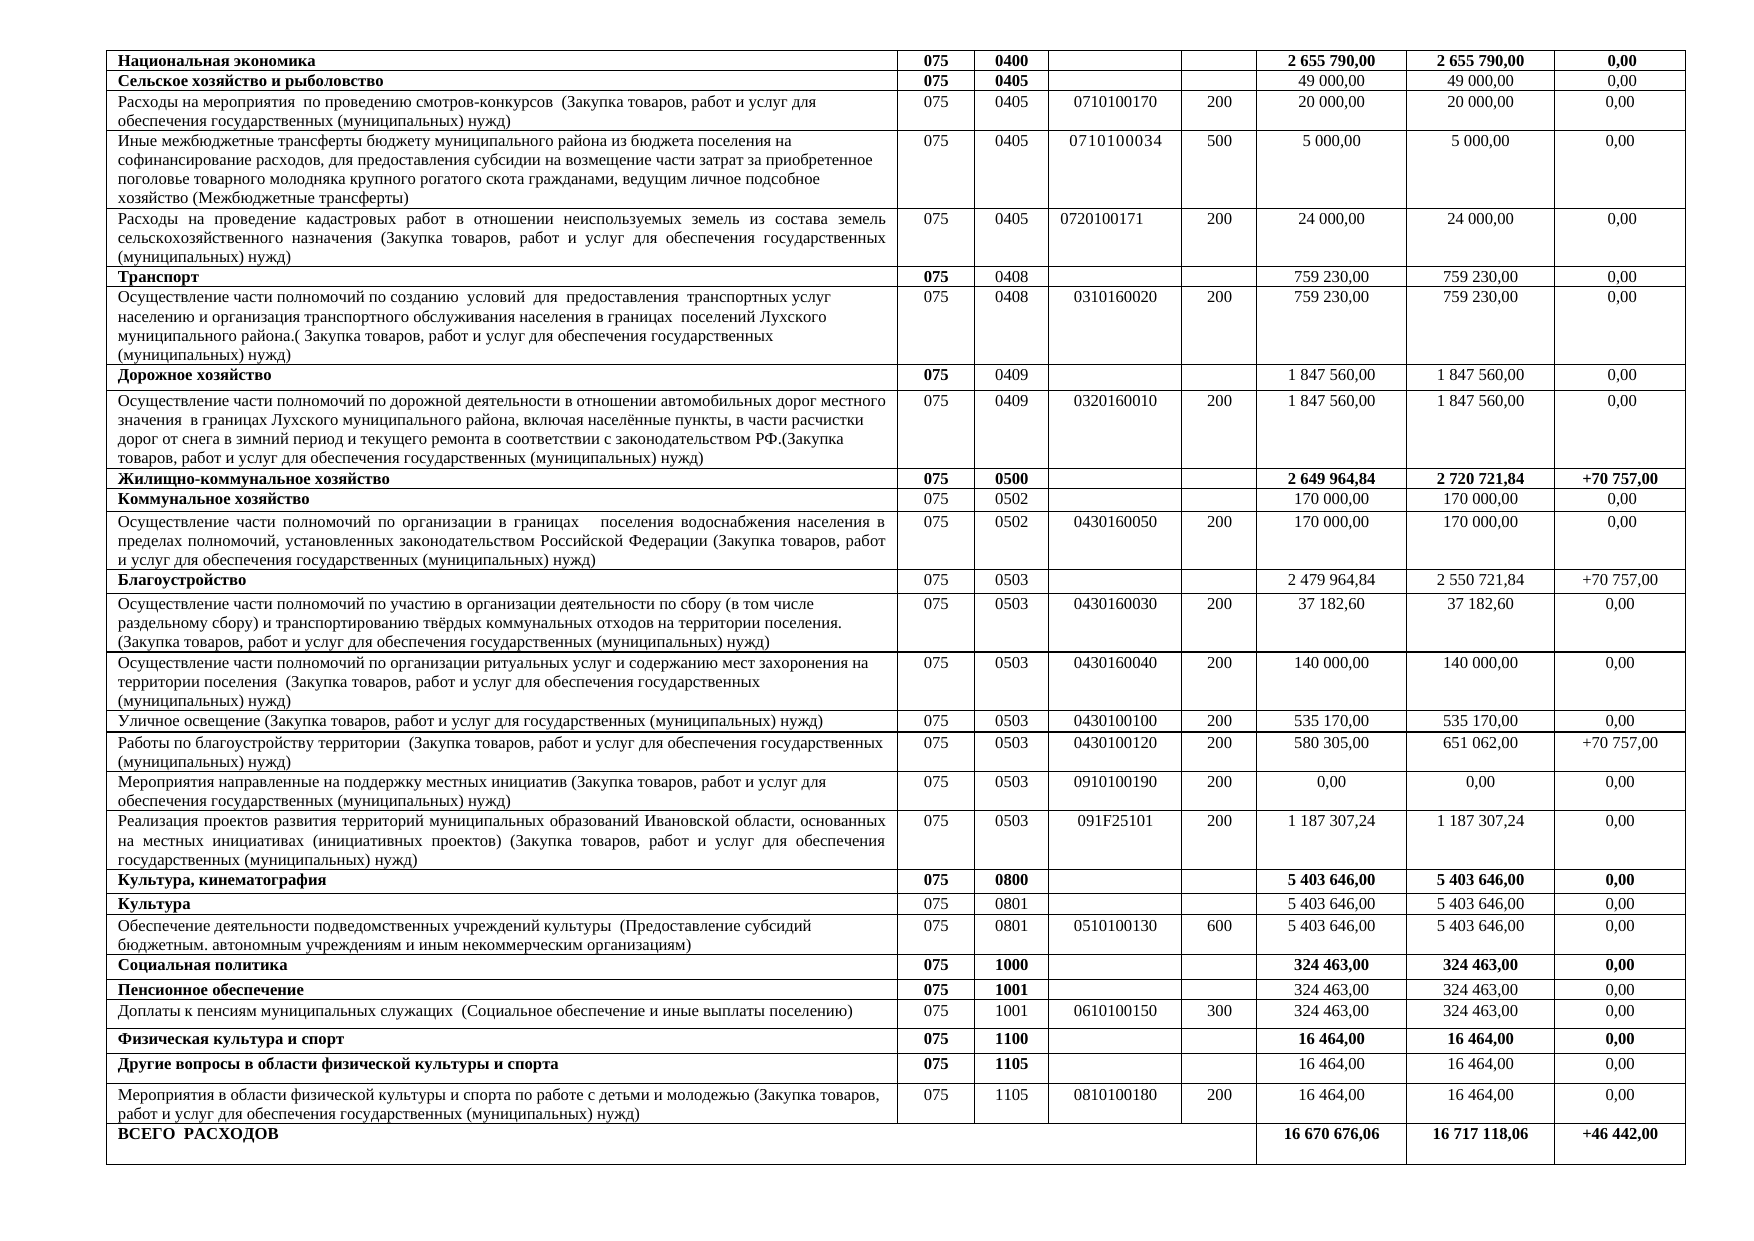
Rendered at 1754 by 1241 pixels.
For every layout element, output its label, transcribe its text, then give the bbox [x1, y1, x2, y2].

table_cell 0710100170 [1049, 91, 1181, 130]
table_cell 16 464,00 [1407, 1084, 1554, 1123]
table_cell 580 305,00 [1257, 733, 1406, 771]
table_cell 075 [898, 131, 974, 207]
table_cell 759 230,00 [1407, 267, 1554, 286]
table_cell Коммунальное хозяйство [107, 489, 897, 511]
table_cell 1 847 560,00 [1257, 391, 1406, 467]
table_cell Осуществление части полномочий по участию в организации деятельности по сбору (в том числе раздельному сбору) и транспортированию твёрдых коммунальных отходов на территории поселения. (Закупка товаров, работ и услуг для обеспечения государственных (муниципальных) нужд) [107, 594, 897, 651]
table_cell 0408 [975, 287, 1048, 364]
table_cell 200 [1182, 653, 1256, 710]
table_cell Культура, кинематография [107, 870, 897, 893]
table_cell ВСЕГО РАСХОДОВ [107, 1124, 1256, 1164]
table_cell 0,00 [1555, 980, 1685, 999]
table_cell 37 182,60 [1257, 594, 1406, 651]
table_cell 1 847 560,00 [1407, 365, 1554, 390]
table_cell [1049, 51, 1181, 70]
table_cell 324 463,00 [1407, 1000, 1554, 1027]
table_cell 075 [898, 711, 974, 731]
table_cell Реализация проектов развития территорий муниципальных образований Ивановской области, основанных на местных инициативах (инициативных проектов) (Закупка товаров, работ и услуг для обеспечения государственных (муниципальных) нужд) [107, 811, 897, 869]
table_cell 0503 [975, 570, 1048, 593]
table_cell 0,00 [1555, 287, 1685, 364]
table_cell Осуществление части полномочий по дорожной деятельности в отношении автомобильных дорог местного значения в границах Лухского муниципального района, включая населённые пункты, в части расчистки дорог от снега в зимний период и текущего ремонта в соответствии с законодательством РФ.(Закупка товаров, работ и услуг для обеспечения государственных (муниципальных) нужд) [107, 391, 897, 467]
table_cell Другие вопросы в области физической культуры и спорта [107, 1054, 897, 1083]
table_cell Уличное освещение (Закупка товаров, работ и услуг для государственных (муниципальных) нужд) [107, 711, 897, 731]
table_cell 0500 [975, 469, 1048, 488]
table_cell 075 [898, 870, 974, 893]
table_cell 200 [1182, 209, 1256, 266]
table_cell 075 [898, 489, 974, 511]
table_cell 0405 [975, 91, 1048, 130]
table_cell 324 463,00 [1257, 1000, 1406, 1027]
table_cell [1182, 570, 1256, 593]
table_cell 075 [898, 1029, 974, 1053]
table_cell 0405 [975, 131, 1048, 207]
table_cell [1182, 51, 1256, 70]
table_cell 651 062,00 [1407, 733, 1554, 771]
table_cell 075 [898, 811, 974, 869]
table_cell 37 182,60 [1407, 594, 1554, 651]
table_cell [1182, 894, 1256, 914]
table_cell 0430160040 [1049, 653, 1181, 710]
table_cell 0,00 [1555, 209, 1685, 266]
table_cell [1182, 870, 1256, 893]
table_cell 5 403 646,00 [1407, 915, 1554, 954]
table_cell 0,00 [1555, 365, 1685, 390]
table_cell 1100 [975, 1029, 1048, 1053]
table_cell Доплаты к пенсиям муниципальных служащих (Социальное обеспечение и иные выплаты поселению) [107, 1000, 897, 1027]
table_cell 0502 [975, 512, 1048, 569]
table_cell 075 [898, 733, 974, 771]
table_cell 16 717 118,06 [1407, 1124, 1554, 1164]
table_cell 075 [898, 71, 974, 90]
table_cell Расходы на проведение кадастровых работ в отношении неиспользуемых земель из состава земель сельскохозяйственного назначения (Закупка товаров, работ и услуг для обеспечения государственных (муниципальных) нужд) [107, 209, 897, 266]
table_cell Осуществление части полномочий по созданию условий для предоставления транспортных услуг населению и организация транспортного обслуживания населения в границах поселений Лухского муниципального района.( Закупка товаров, работ и услуг для обеспечения государственных (муниципальных) нужд) [107, 287, 897, 364]
table_cell 200 [1182, 811, 1256, 869]
table_cell 2 550 721,84 [1407, 570, 1554, 593]
table_cell Мероприятия в области физической культуры и спорта по работе с детьми и молодежью (Закупка товаров, работ и услуг для обеспечения государственных (муниципальных) нужд) [107, 1084, 897, 1123]
table_cell 075 [898, 267, 974, 286]
table_cell 49 000,00 [1407, 71, 1554, 90]
table_cell 0910100190 [1049, 772, 1181, 810]
table_cell 170 000,00 [1257, 489, 1406, 511]
table_cell 0503 [975, 772, 1048, 810]
table_cell 500 [1182, 131, 1256, 207]
table_cell 16 464,00 [1407, 1029, 1554, 1053]
table_cell 2 655 790,00 [1407, 51, 1554, 70]
table_cell 5 403 646,00 [1407, 894, 1554, 914]
table_cell 0,00 [1555, 711, 1685, 731]
table_cell 075 [898, 594, 974, 651]
table_cell 200 [1182, 1084, 1256, 1123]
table_cell 0,00 [1555, 653, 1685, 710]
table_cell [1049, 1054, 1181, 1083]
table_cell 759 230,00 [1257, 267, 1406, 286]
table_cell 0,00 [1555, 811, 1685, 869]
table_cell +46 442,00 [1555, 1124, 1685, 1164]
table_cell 1105 [975, 1084, 1048, 1123]
table_cell 200 [1182, 391, 1256, 467]
table_cell 075 [898, 1084, 974, 1123]
table_cell 0,00 [1555, 71, 1685, 90]
table_cell 0400 [975, 51, 1048, 70]
table_cell 5 403 646,00 [1257, 915, 1406, 954]
table_cell 1001 [975, 980, 1048, 999]
table_cell 0,00 [1555, 1054, 1685, 1083]
table_cell +70 757,00 [1555, 570, 1685, 593]
table_cell 0503 [975, 653, 1048, 710]
table_cell 0,00 [1555, 1084, 1685, 1123]
table_cell Работы по благоустройству территории (Закупка товаров, работ и услуг для обеспечения государственных (муниципальных) нужд) [107, 733, 897, 771]
table_cell [1182, 980, 1256, 999]
table_cell [1182, 469, 1256, 488]
table_cell 0,00 [1555, 894, 1685, 914]
table_cell 0,00 [1257, 772, 1406, 810]
table_cell 0430160030 [1049, 594, 1181, 651]
table_cell Транспорт [107, 267, 897, 286]
table_cell 0801 [975, 894, 1048, 914]
table_cell Культура [107, 894, 897, 914]
table_cell 0,00 [1555, 391, 1685, 467]
table_cell 0320160010 [1049, 391, 1181, 467]
table_cell 0,00 [1555, 512, 1685, 569]
table_cell 1 847 560,00 [1407, 391, 1554, 467]
table_cell 1 187 307,24 [1407, 811, 1554, 869]
table_cell 0503 [975, 811, 1048, 869]
table_cell [1182, 489, 1256, 511]
table_cell 075 [898, 1054, 974, 1083]
table_cell 200 [1182, 594, 1256, 651]
table_cell 0720100171 [1049, 209, 1181, 266]
table_cell [1182, 365, 1256, 390]
table_cell 0,00 [1555, 915, 1685, 954]
table_cell 0503 [975, 733, 1048, 771]
table_cell 0409 [975, 391, 1048, 467]
table_cell 2 479 964,84 [1257, 570, 1406, 593]
table_cell 075 [898, 570, 974, 593]
table_cell [1182, 1054, 1256, 1083]
table_cell +70 757,00 [1555, 733, 1685, 771]
table_cell Благоустройство [107, 570, 897, 593]
table_cell 324 463,00 [1407, 980, 1554, 999]
table_cell 0408 [975, 267, 1048, 286]
table_cell Физическая культура и спорт [107, 1029, 897, 1053]
table_cell 0,00 [1407, 772, 1554, 810]
table_cell 16 670 676,06 [1257, 1124, 1406, 1164]
table_cell 1 847 560,00 [1257, 365, 1406, 390]
table_cell 0,00 [1555, 51, 1685, 70]
table_cell Дорожное хозяйство [107, 365, 897, 390]
table_cell 0,00 [1555, 870, 1685, 893]
table_cell 2 655 790,00 [1257, 51, 1406, 70]
table_cell [1049, 955, 1181, 979]
table_cell 0810100180 [1049, 1084, 1181, 1123]
table_cell 1 187 307,24 [1257, 811, 1406, 869]
table_cell 075 [898, 980, 974, 999]
table_cell 170 000,00 [1257, 512, 1406, 569]
table_cell 140 000,00 [1257, 653, 1406, 710]
table_cell Иные межбюджетные трансферты бюджету муниципального района из бюджета поселения на софинансирование расходов, для предоставления субсидии на возмещение части затрат за приобретенное поголовье товарного молодняка крупного рогатого скота гражданами, ведущим личное подсобное хозяйство (Межбюджетные трансферты) [107, 131, 897, 207]
table_cell 075 [898, 1000, 974, 1027]
table_cell [1182, 267, 1256, 286]
table_cell 0409 [975, 365, 1048, 390]
table_cell 170 000,00 [1407, 489, 1554, 511]
table_cell 16 464,00 [1407, 1054, 1554, 1083]
table_cell 0610100150 [1049, 1000, 1181, 1027]
table_cell 140 000,00 [1407, 653, 1554, 710]
table_cell 075 [898, 772, 974, 810]
table_cell 300 [1182, 1000, 1256, 1027]
table_cell [1049, 1029, 1181, 1053]
table_cell [1049, 870, 1181, 893]
table_cell [1182, 955, 1256, 979]
table_cell 200 [1182, 772, 1256, 810]
table_cell [1049, 365, 1181, 390]
table_cell 075 [898, 512, 974, 569]
table_cell [1049, 894, 1181, 914]
table_cell 0800 [975, 870, 1048, 893]
table_cell 2 720 721,84 [1407, 469, 1554, 488]
table_cell Пенсионное обеспечение [107, 980, 897, 999]
table_cell Осуществление части полномочий по организации в границах поселения водоснабжения населения в пределах полномочий, установленных законодательством Российской Федерации (Закупка товаров, работ и услуг для обеспечения государственных (муниципальных) нужд) [107, 512, 897, 569]
table_cell 0,00 [1555, 131, 1685, 207]
table_cell 0510100130 [1049, 915, 1181, 954]
table_cell [1049, 570, 1181, 593]
table_cell 0,00 [1555, 955, 1685, 979]
table_cell 0,00 [1555, 267, 1685, 286]
table_cell 0405 [975, 209, 1048, 266]
table_cell 535 170,00 [1407, 711, 1554, 731]
table_cell 0710100034 [1049, 131, 1181, 207]
table_cell Мероприятия направленные на поддержку местных инициатив (Закупка товаров, работ и услуг для обеспечения государственных (муниципальных) нужд) [107, 772, 897, 810]
table_cell 600 [1182, 915, 1256, 954]
table_cell [1049, 469, 1181, 488]
table_cell 075 [898, 391, 974, 467]
table_cell 0502 [975, 489, 1048, 511]
table_cell [1182, 1029, 1256, 1053]
table_cell 535 170,00 [1257, 711, 1406, 731]
table_cell 5 403 646,00 [1257, 870, 1406, 893]
table_cell 075 [898, 91, 974, 130]
table_cell 759 230,00 [1407, 287, 1554, 364]
table_cell 0430100120 [1049, 733, 1181, 771]
table_cell 0,00 [1555, 594, 1685, 651]
table_cell 20 000,00 [1407, 91, 1554, 130]
table_cell 324 463,00 [1257, 980, 1406, 999]
table_cell Социальная политика [107, 955, 897, 979]
table_cell 20 000,00 [1257, 91, 1406, 130]
table_cell [1049, 71, 1181, 90]
table_cell 324 463,00 [1407, 955, 1554, 979]
table_cell 5 000,00 [1257, 131, 1406, 207]
table_cell 0,00 [1555, 489, 1685, 511]
table_cell +70 757,00 [1555, 469, 1685, 488]
table_cell 16 464,00 [1257, 1054, 1406, 1083]
table_cell 1000 [975, 955, 1048, 979]
table_cell 0503 [975, 711, 1048, 731]
table_cell [1182, 71, 1256, 90]
table_cell 075 [898, 653, 974, 710]
table_cell 5 403 646,00 [1407, 870, 1554, 893]
table_cell 0,00 [1555, 1029, 1685, 1053]
table_cell 5 000,00 [1407, 131, 1554, 207]
table_cell 200 [1182, 287, 1256, 364]
table_cell 759 230,00 [1257, 287, 1406, 364]
table_cell Обеспечение деятельности подведомственных учреждений культуры (Предоставление субсидий бюджетным. автономным учреждениям и иным некоммерческим организациям) [107, 915, 897, 954]
table_cell 170 000,00 [1407, 512, 1554, 569]
table_cell 0405 [975, 71, 1048, 90]
table_cell 0430160050 [1049, 512, 1181, 569]
table_cell 0,00 [1555, 772, 1685, 810]
table_cell Национальная экономика [107, 51, 897, 70]
table_cell 1105 [975, 1054, 1048, 1083]
table_cell 0503 [975, 594, 1048, 651]
table_cell 075 [898, 915, 974, 954]
table_cell 0,00 [1555, 1000, 1685, 1027]
table_cell 0310160020 [1049, 287, 1181, 364]
table_cell 075 [898, 287, 974, 364]
table_cell 5 403 646,00 [1257, 894, 1406, 914]
table_cell 0801 [975, 915, 1048, 954]
table_cell 0,00 [1555, 91, 1685, 130]
table_cell 075 [898, 469, 974, 488]
table_cell 200 [1182, 91, 1256, 130]
table_cell 075 [898, 894, 974, 914]
table_cell 200 [1182, 733, 1256, 771]
table_cell 075 [898, 955, 974, 979]
table_cell Жилищно-коммунальное хозяйство [107, 469, 897, 488]
table_cell Сельское хозяйство и рыболовство [107, 71, 897, 90]
table_cell 1001 [975, 1000, 1048, 1027]
table_cell Осуществление части полномочий по организации ритуальных услуг и содержанию мест захоронения на территории поселения (Закупка товаров, работ и услуг для обеспечения государственных (муниципальных) нужд) [107, 653, 897, 710]
table_cell 2 649 964,84 [1257, 469, 1406, 488]
table_cell 16 464,00 [1257, 1084, 1406, 1123]
table_cell 091F25101 [1049, 811, 1181, 869]
table_cell 0430100100 [1049, 711, 1181, 731]
table_cell 24 000,00 [1407, 209, 1554, 266]
table_cell 49 000,00 [1257, 71, 1406, 90]
table_cell 075 [898, 51, 974, 70]
table_cell 24 000,00 [1257, 209, 1406, 266]
table_cell 075 [898, 209, 974, 266]
table_cell [1049, 267, 1181, 286]
table_cell 16 464,00 [1257, 1029, 1406, 1053]
table_cell [1049, 489, 1181, 511]
table_cell Расходы на мероприятия по проведению смотров-конкурсов (Закупка товаров, работ и услуг для обеспечения государственных (муниципальных) нужд) [107, 91, 897, 130]
table_cell 324 463,00 [1257, 955, 1406, 979]
table_cell 075 [898, 365, 974, 390]
table_cell [1049, 980, 1181, 999]
table_cell 200 [1182, 711, 1256, 731]
table_cell 200 [1182, 512, 1256, 569]
